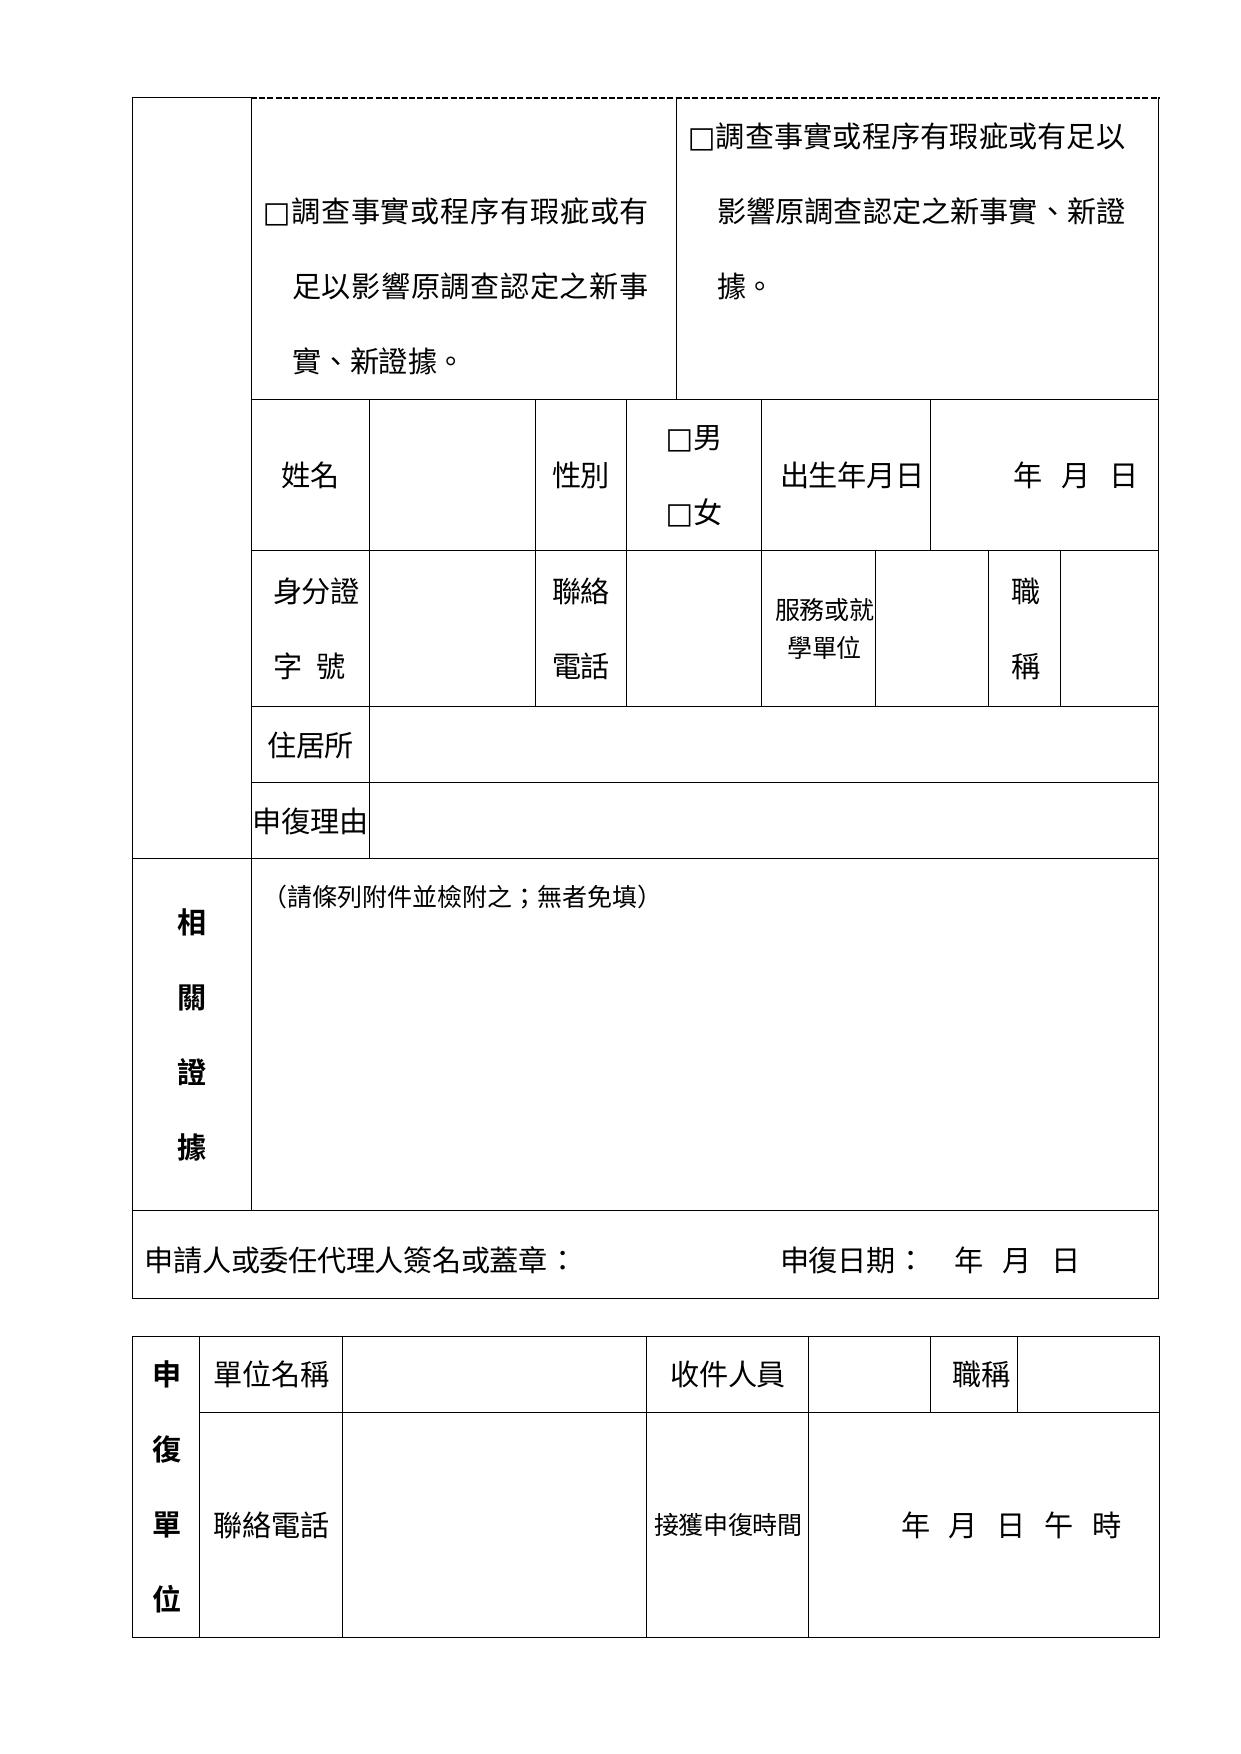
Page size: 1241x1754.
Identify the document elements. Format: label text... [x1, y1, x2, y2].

table_cell [1061, 551, 1158, 706]
table_cell 住居所 [252, 707, 369, 782]
table_cell 身分證 字 號 [252, 551, 369, 706]
table_cell □男 □女 [627, 400, 761, 550]
table_cell （請條列附件並檢附之；無者免填） [252, 859, 1158, 1210]
table_header 申復單 位 [133, 1337, 199, 1637]
table_cell 申復理由 [252, 783, 369, 858]
table_cell [876, 551, 988, 706]
table_cell [343, 1413, 646, 1637]
table_cell [370, 707, 1158, 782]
table_header [343, 1337, 646, 1412]
table_cell [370, 551, 535, 706]
table_header 單位名稱 [200, 1337, 342, 1412]
table_cell 相 關 證 據 [133, 859, 251, 1210]
table_cell 出生年月日 [762, 400, 930, 550]
table_cell 聯絡電話 [200, 1413, 342, 1637]
table_cell 接獲申復時間 [647, 1413, 808, 1637]
table_cell [370, 400, 535, 550]
table_cell 職稱 [989, 551, 1060, 706]
table_header [809, 1337, 930, 1412]
table_cell [370, 783, 1158, 858]
table_cell 年 月 日 午 時 [809, 1413, 1159, 1637]
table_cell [252, 97, 676, 399]
table_cell 性別 [536, 400, 626, 550]
table_header 職稱 [931, 1337, 1017, 1412]
table_cell 聯絡電話 [536, 551, 626, 706]
table_cell [627, 551, 761, 706]
table_header 收件人員 [647, 1337, 808, 1412]
table_header [1018, 1337, 1159, 1412]
table_cell 申請人或委任代理人簽名或蓋章： 申復日期： 年 月 日 [133, 1211, 1158, 1297]
table_cell 服務或就學單位 [762, 551, 875, 706]
table_cell 年 月 日 [931, 400, 1158, 550]
table_cell 姓名 [252, 400, 369, 550]
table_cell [677, 97, 1158, 399]
